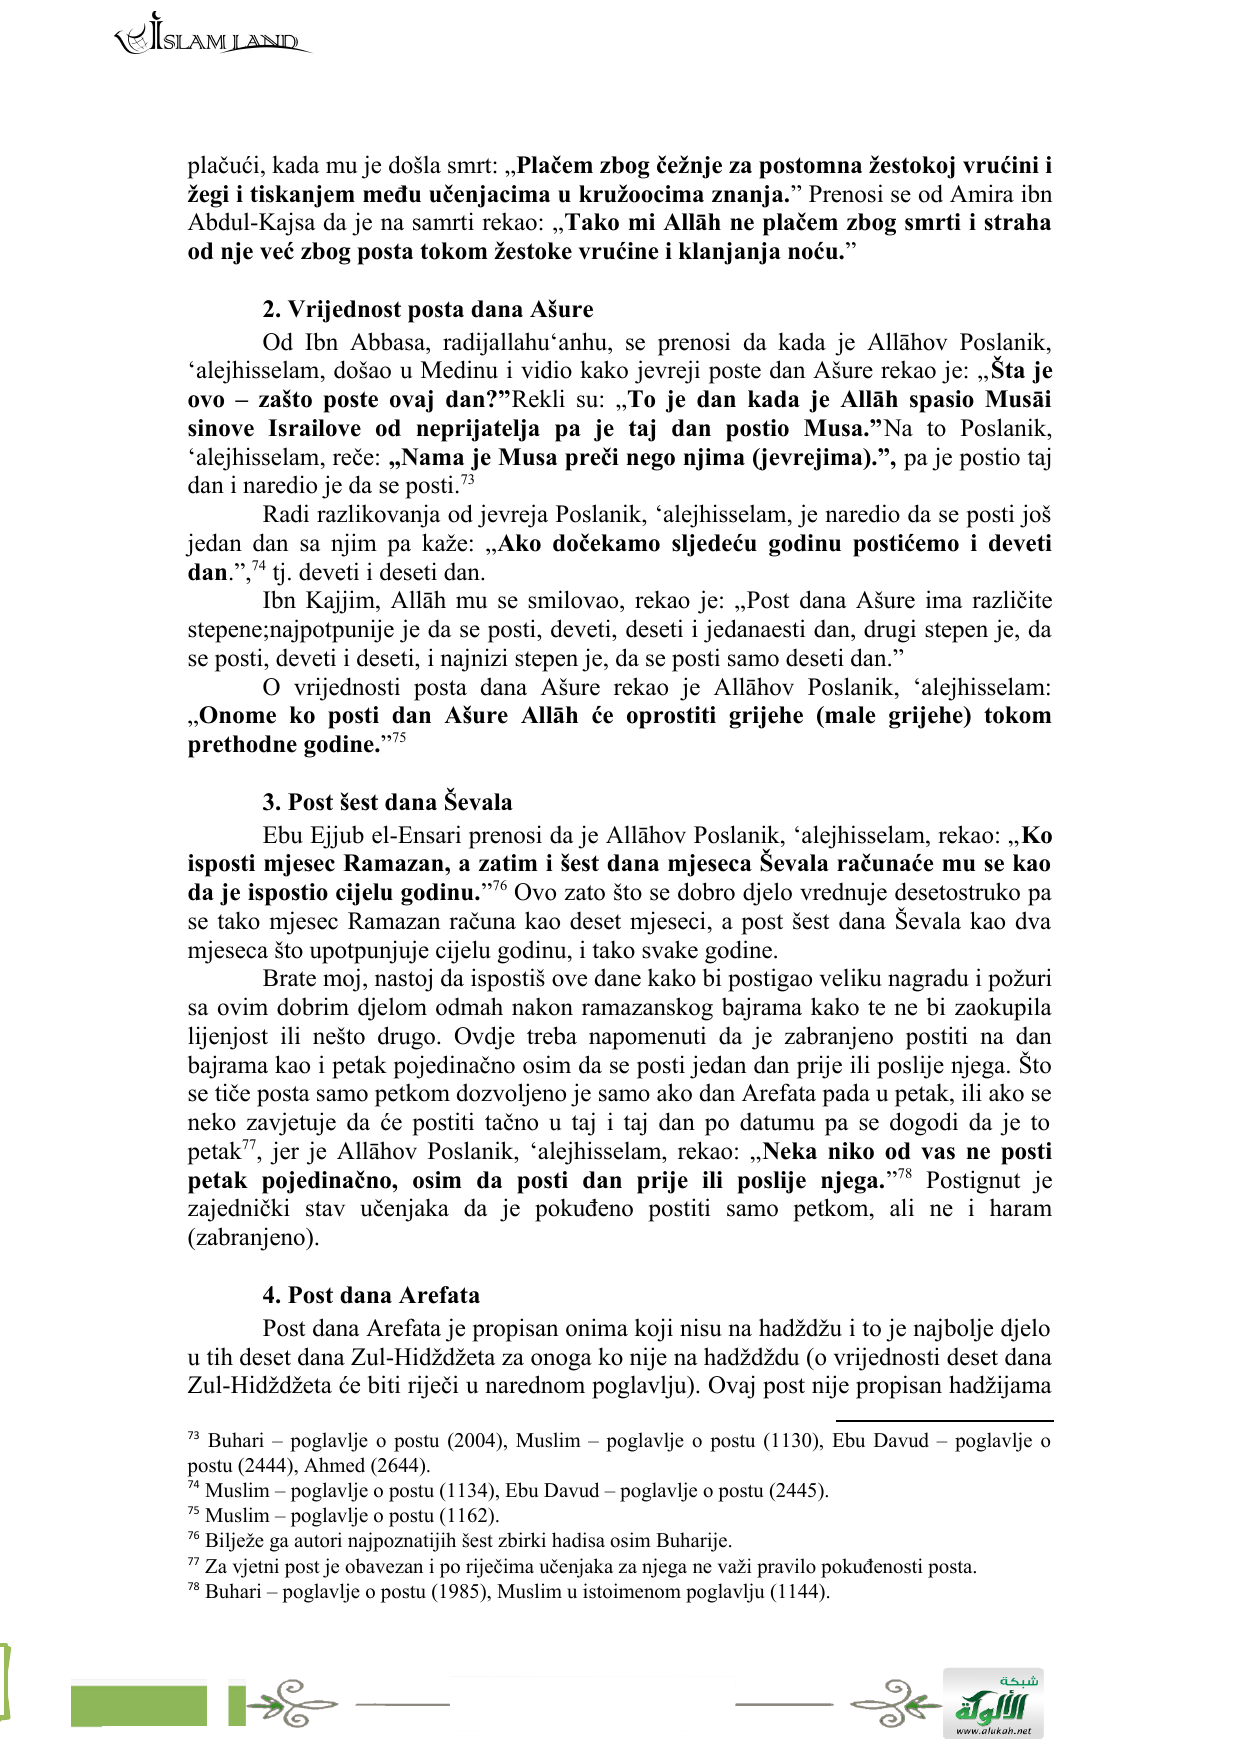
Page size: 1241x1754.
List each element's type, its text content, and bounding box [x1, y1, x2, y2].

text 2. Vrijednost posta dana Ašure [187, 294, 1053, 322]
text Ibn Kajjim, Allāh mu se smilovao, rekao je: „Post dana Ašure ima različite stepene;najpotpunije je da se posti, deveti, deseti i jedanaesti dan, drugi stepen je, da se posti, deveti i deseti, i najnizi stepen je, da se posti samo deseti dan.” [187, 586, 746, 672]
text 3. Post šest dana Ševala [187, 787, 1053, 816]
text O vrijednosti posta dana Ašure rekao je Allāhov Poslanik, ‘alejhisselam: „Onome ko posti dan Ašure Allāh će oprostiti grijehe (male grijehe) tokom prethodne godine.” [187, 672, 1053, 758]
text Od Ibn Abbasa, radijallahu‘anhu, se prenosi da kada je Allāhov Poslanik, ‘alejhisselam, došao u Medinu i vidio kako jevreji poste dan Ašure rekao je: „Šta je ovo – zašto poste ovaj dan?”Rekli su: „To je dan kada je Allāh spasio Musāi sinove Israilove od neprijatelja pa je taj dan postio Musa.”Na to Poslanik, ‘alejhisselam, reče: „Nama je Musa preči nego njima (jevrejima).”, pa je postio taj dan i naredio je da se posti. [187, 327, 1053, 499]
text Brate moj, nastoj da ispostiš ove dane kako bi postigao veliku nagradu i požuri sa ovim dobrim djelom odmah nakon ramazanskog bajrama kako te ne bi zaokupila lijenjost ili nešto drugo. Ovdje treba napomenuti da je zabranjeno postiti na dan bajrama kao i petak pojedinačno osim da se posti jedan dan prije ili poslije njega. Što se tiče posta samo petkom dozvoljeno je samo ako dan Arefata pada u petak, ili ako se neko zavjetuje da će postiti tačno u taj i taj dan po datumu pa se dogodi da je to petak, jer je Allāhov Poslanik, ‘alejhisselam, rekao: „Neka niko od vas ne posti petak pojedinačno, osim da posti dan prije ili poslije njega.” Postignut je zajednički stav učenjaka da je pokuđeno postiti samo petkom, ali ne i haram (zabranjeno). [187, 963, 1053, 1251]
picture [113, 11, 314, 54]
text Radi razlikovanja od jevreja Poslanik, ‘alejhisselam, je naredio da se posti još jedan dan sa njim pa kaže: „Ako dočekamo sljedeću godinu postićemo i deveti dan.”, tj. deveti i deseti dan. [187, 499, 1053, 586]
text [187, 150, 1053, 265]
text Ebu Ejjub el-Ensari prenosi da je Allāhov Poslanik, ‘alejhisselam, rekao: „Ko isposti mjesec Ramazan, a zatim i šest dana mjeseca Ševala računaće mu se kao da je ispostio cijelu godinu.” Ovo zato što se dobro djelo vrednuje desetostruko pa se tako mjesec Ramazan računa kao deset mjeseci, a post šest dana Ševala kao dva mjeseca što upotpunjuje cijelu godinu, i tako svake godine. [187, 820, 1053, 963]
text Ibn Kajjim, Allāh mu se smilovao, rekao je: „Post dana Ašure ima različite stepene;najpotpunije je da se posti, deveti, deseti i jedanaesti dan, drugi stepen je, da se posti, deveti i deseti, i najnizi stepen je, da se posti samo deseti dan.” [421, 643, 1053, 672]
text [187, 1313, 1053, 1399]
text 4. Post dana Arefata [187, 1280, 1053, 1308]
picture [69, 1664, 1045, 1746]
